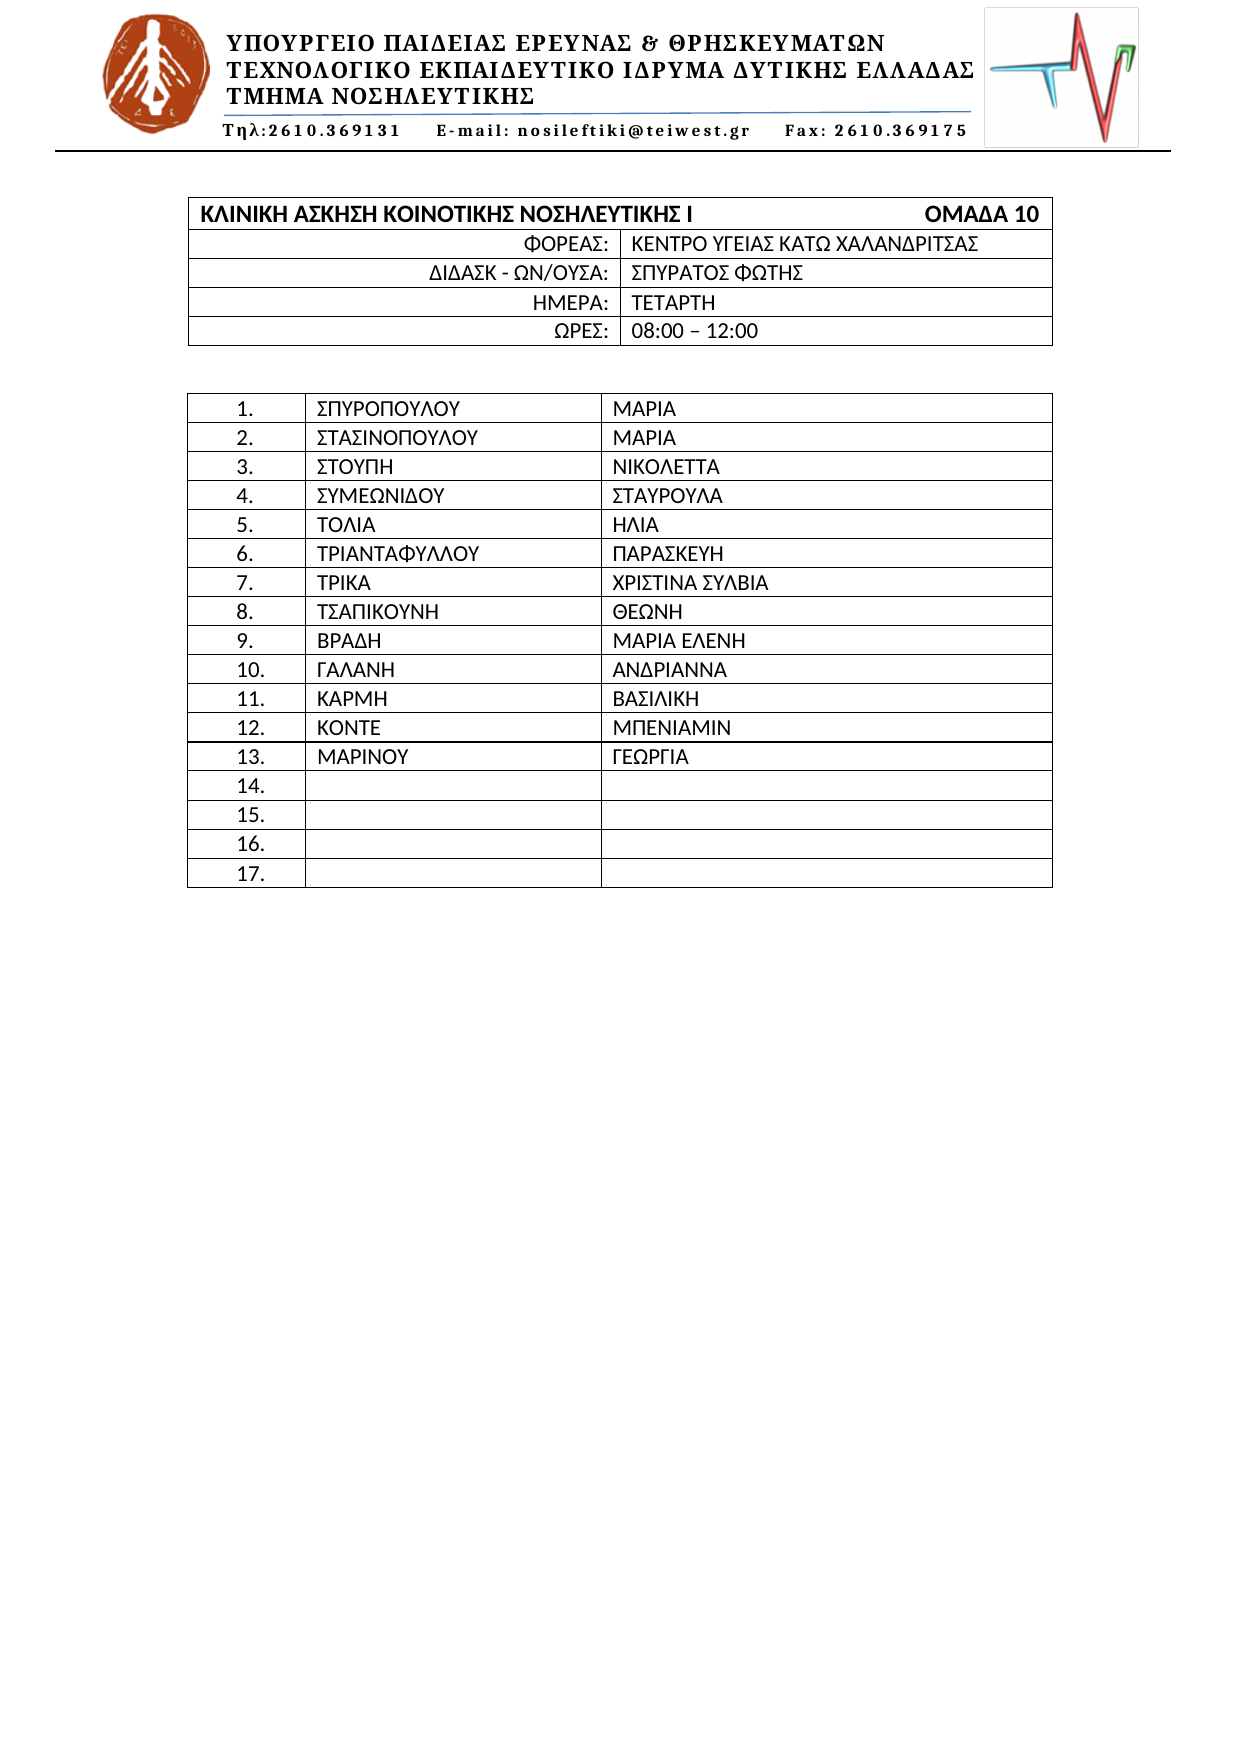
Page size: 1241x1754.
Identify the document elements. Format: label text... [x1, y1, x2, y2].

table_cell [306, 801, 601, 828]
table_cell ΠΑΡΑΣΚΕΥΗ [602, 539, 1052, 567]
table_cell [188, 510, 305, 538]
table_header ΚΛΙΝΙΚΗ ΑΣΚΗΣΗ ΚΟΙΝΟΤΙΚΗΣ ΝΟΣΗΛΕΥΤΙΚΗΣ Ι ΟΜΑΔΑ 10 [189, 198, 1052, 228]
table_cell [188, 481, 305, 509]
table_header ΣΠΥΡΟΠΟΥΛΟΥ [306, 394, 601, 422]
table_cell [188, 743, 305, 770]
table_cell [188, 626, 305, 654]
table_cell ΚΟΝΤΕ [306, 713, 601, 741]
table_cell [188, 452, 305, 480]
table_cell [602, 771, 1052, 799]
table_cell ΤΣΑΠΙΚΟΥΝΗ [306, 597, 601, 625]
table_cell [188, 684, 305, 712]
table_cell ΒΡΑΔΗ [306, 626, 601, 654]
table_cell [602, 801, 1052, 828]
table_cell [188, 423, 305, 451]
table_cell ΩΡΕΣ: [189, 317, 620, 345]
table_cell ΔΙΔΑΣΚ - ΩΝ/ΟΥΣΑ: [189, 259, 620, 287]
table_cell [188, 801, 305, 828]
table_cell ΜΠΕΝΙΑΜΙΝ [602, 713, 1052, 741]
table_cell ΤΡΙΚΑ [306, 568, 601, 596]
table_cell ΤΕΤΑΡΤΗ [621, 288, 1052, 316]
table_cell [188, 655, 305, 683]
table_cell ΗΜΕΡΑ: [189, 288, 620, 316]
table_cell [188, 539, 305, 567]
table_cell ΘΕΩΝΗ [602, 597, 1052, 625]
table_cell ΤΟΛΙΑ [306, 510, 601, 538]
table_cell ΜΑΡΙΑ ΕΛΕΝΗ [602, 626, 1052, 654]
table_cell [188, 568, 305, 596]
table_cell ΜΑΡΙΑ [602, 423, 1052, 451]
table_cell ΣΥΜΕΩΝΙΔΟΥ [306, 481, 601, 509]
table_cell [306, 859, 601, 887]
table_cell [602, 859, 1052, 887]
table_cell [188, 830, 305, 858]
table_cell ΧΡΙΣΤΙΝΑ ΣΥΛΒΙΑ [602, 568, 1052, 596]
table_cell ΒΑΣΙΛΙΚΗ [602, 684, 1052, 712]
table_cell [188, 713, 305, 741]
table_cell ΗΛΙΑ [602, 510, 1052, 538]
table_cell ΓΕΩΡΓΙΑ [602, 743, 1052, 770]
table_cell ΚΑΡΜΗ [306, 684, 601, 712]
table_cell [602, 830, 1052, 858]
table_cell ΜΑΡΙΝΟΥ [306, 743, 601, 770]
table_cell ΣΠΥΡΑΤΟΣ ΦΩΤΗΣ [621, 259, 1052, 287]
table_cell [188, 597, 305, 625]
table_cell ΚΕΝΤΡΟ ΥΓΕΙΑΣ ΚΑΤΩ ΧΑΛΑΝΔΡΙΤΣΑΣ [621, 230, 1052, 257]
table_cell ΑΝΔΡΙΑΝΝΑ [602, 655, 1052, 683]
table_header [188, 394, 305, 422]
table_cell ΤΡΙΑΝΤΑΦΥΛΛΟΥ [306, 539, 601, 567]
table_cell ΝΙΚΟΛΕΤΤΑ [602, 452, 1052, 480]
table_cell ΣΤΟΥΠΗ [306, 452, 601, 480]
table_cell ΓΑΛΑΝΗ [306, 655, 601, 683]
table_cell [188, 771, 305, 799]
table_cell ΦΟΡΕΑΣ: [189, 230, 620, 257]
table_cell [306, 771, 601, 799]
table_cell ΣΤΑΣΙΝΟΠΟΥΛΟΥ [306, 423, 601, 451]
table_cell ΣΤΑΥΡΟΥΛΑ [602, 481, 1052, 509]
table_cell [188, 859, 305, 887]
table_header ΜΑΡΙΑ [602, 394, 1052, 422]
table_cell [306, 830, 601, 858]
table_cell 08:00 – 12:00 [621, 317, 1052, 345]
